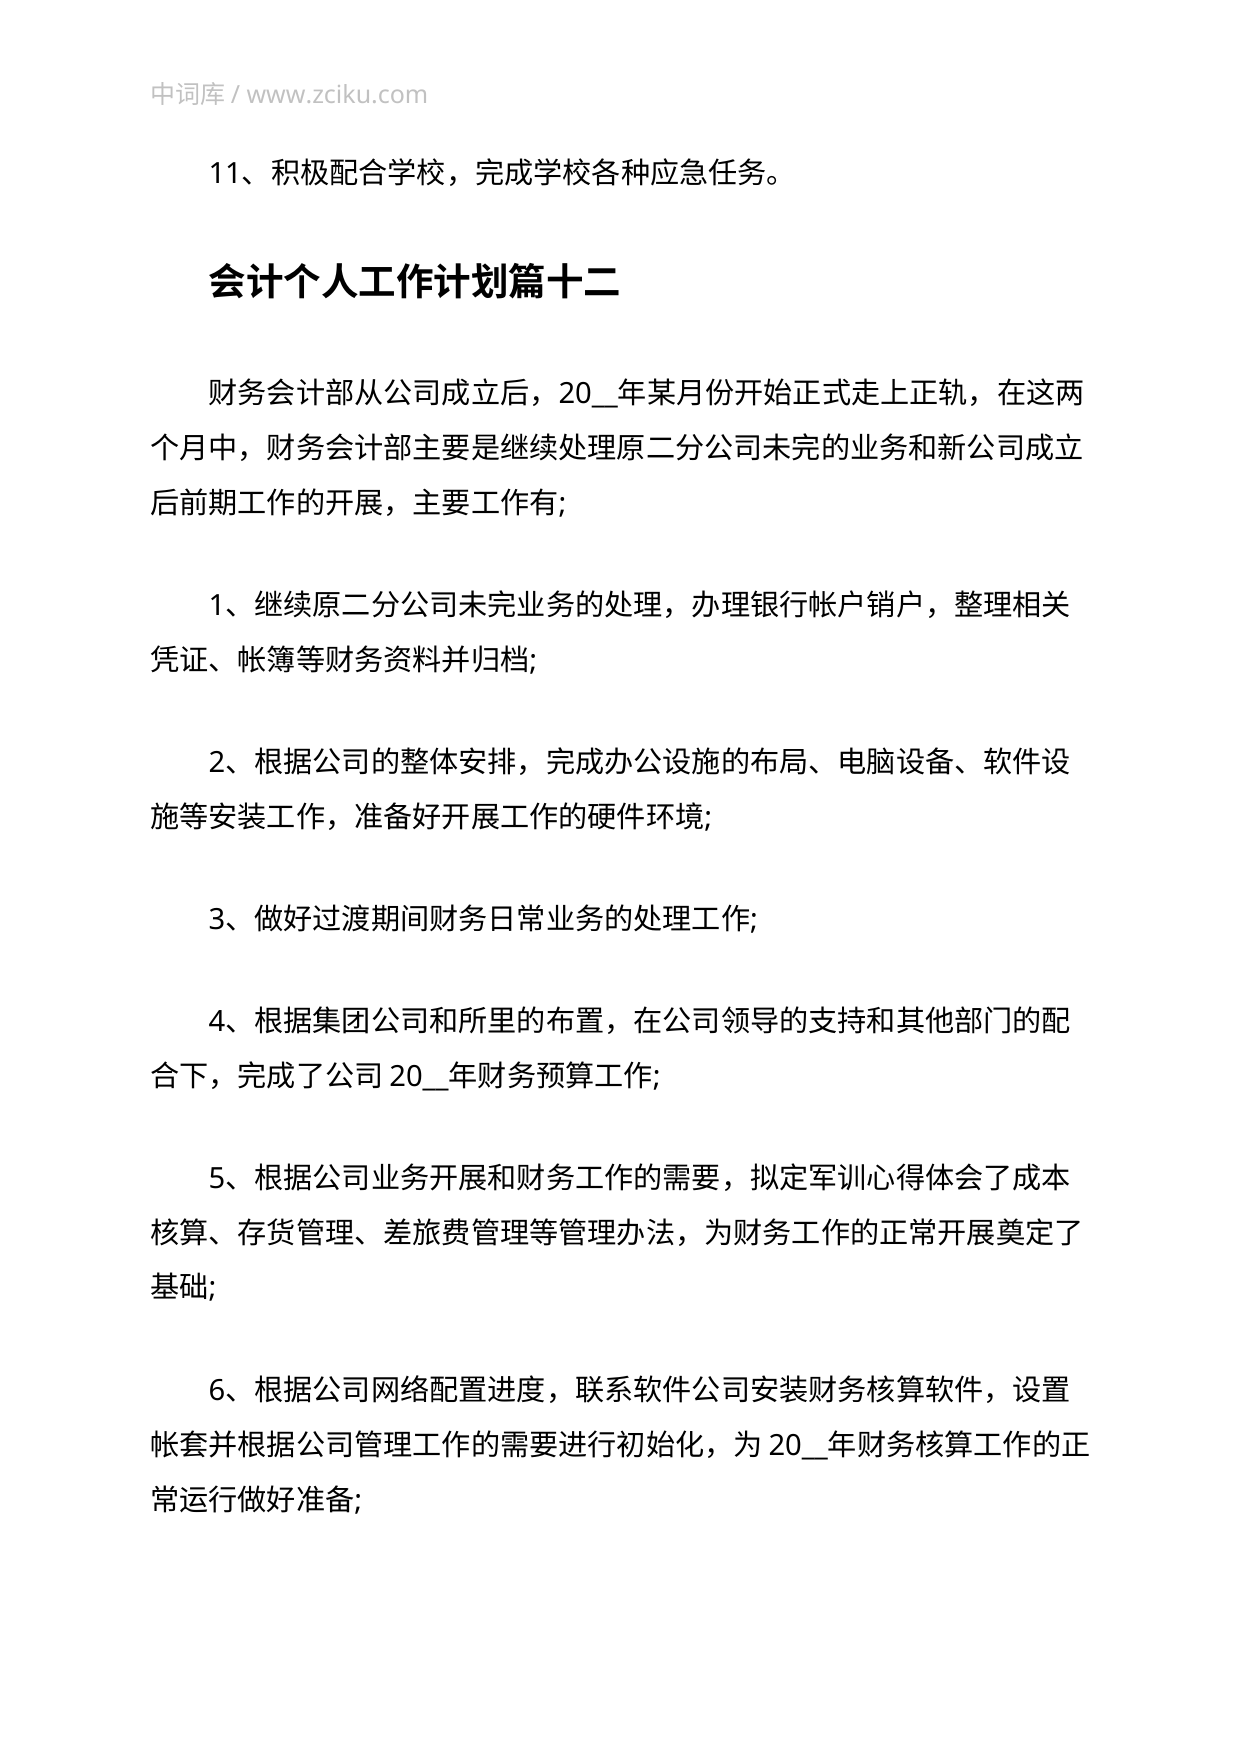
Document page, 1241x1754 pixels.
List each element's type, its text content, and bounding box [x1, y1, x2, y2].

text 2、根据公司的整体安排，完成办公设施的布局、电脑设备、软件设施等安装工作，准备好开展工作的硬件环境; [150, 738, 1090, 836]
text 3、做好过渡期间财务日常业务的处理工作; [150, 895, 1090, 938]
text 5、根据公司业务开展和财务工作的需要，拟定军训心得体会了成本核算、存货管理、差旅费管理等管理办法，为财务工作的正常开展奠定了基础; [150, 1154, 1090, 1306]
text 1、继续原二分公司未完业务的处理，办理银行帐户销户，整理相关凭证、帐簿等财务资料并归档; [150, 581, 1090, 679]
text 6、根据公司网络配置进度，联系软件公司安装财务核算软件，设置帐套并根据公司管理工作的需要进行初始化，为20__年财务核算工作的正常运行做好准备; [150, 1366, 1090, 1518]
text 会计个人工作计划篇十二 [150, 252, 1090, 306]
text 4、根据集团公司和所里的布置，在公司领导的支持和其他部门的配合下，完成了公司20__年财务预算工作; [150, 997, 1090, 1094]
text 财务会计部从公司成立后，20__年某月份开始正式走上正轨，在这两个月中，财务会计部主要是继续处理原二分公司未完的业务和新公司成立后前期工作的开展，主要工作有; [150, 369, 1090, 522]
text 11、积极配合学校，完成学校各种应急任务。 [150, 150, 1090, 192]
